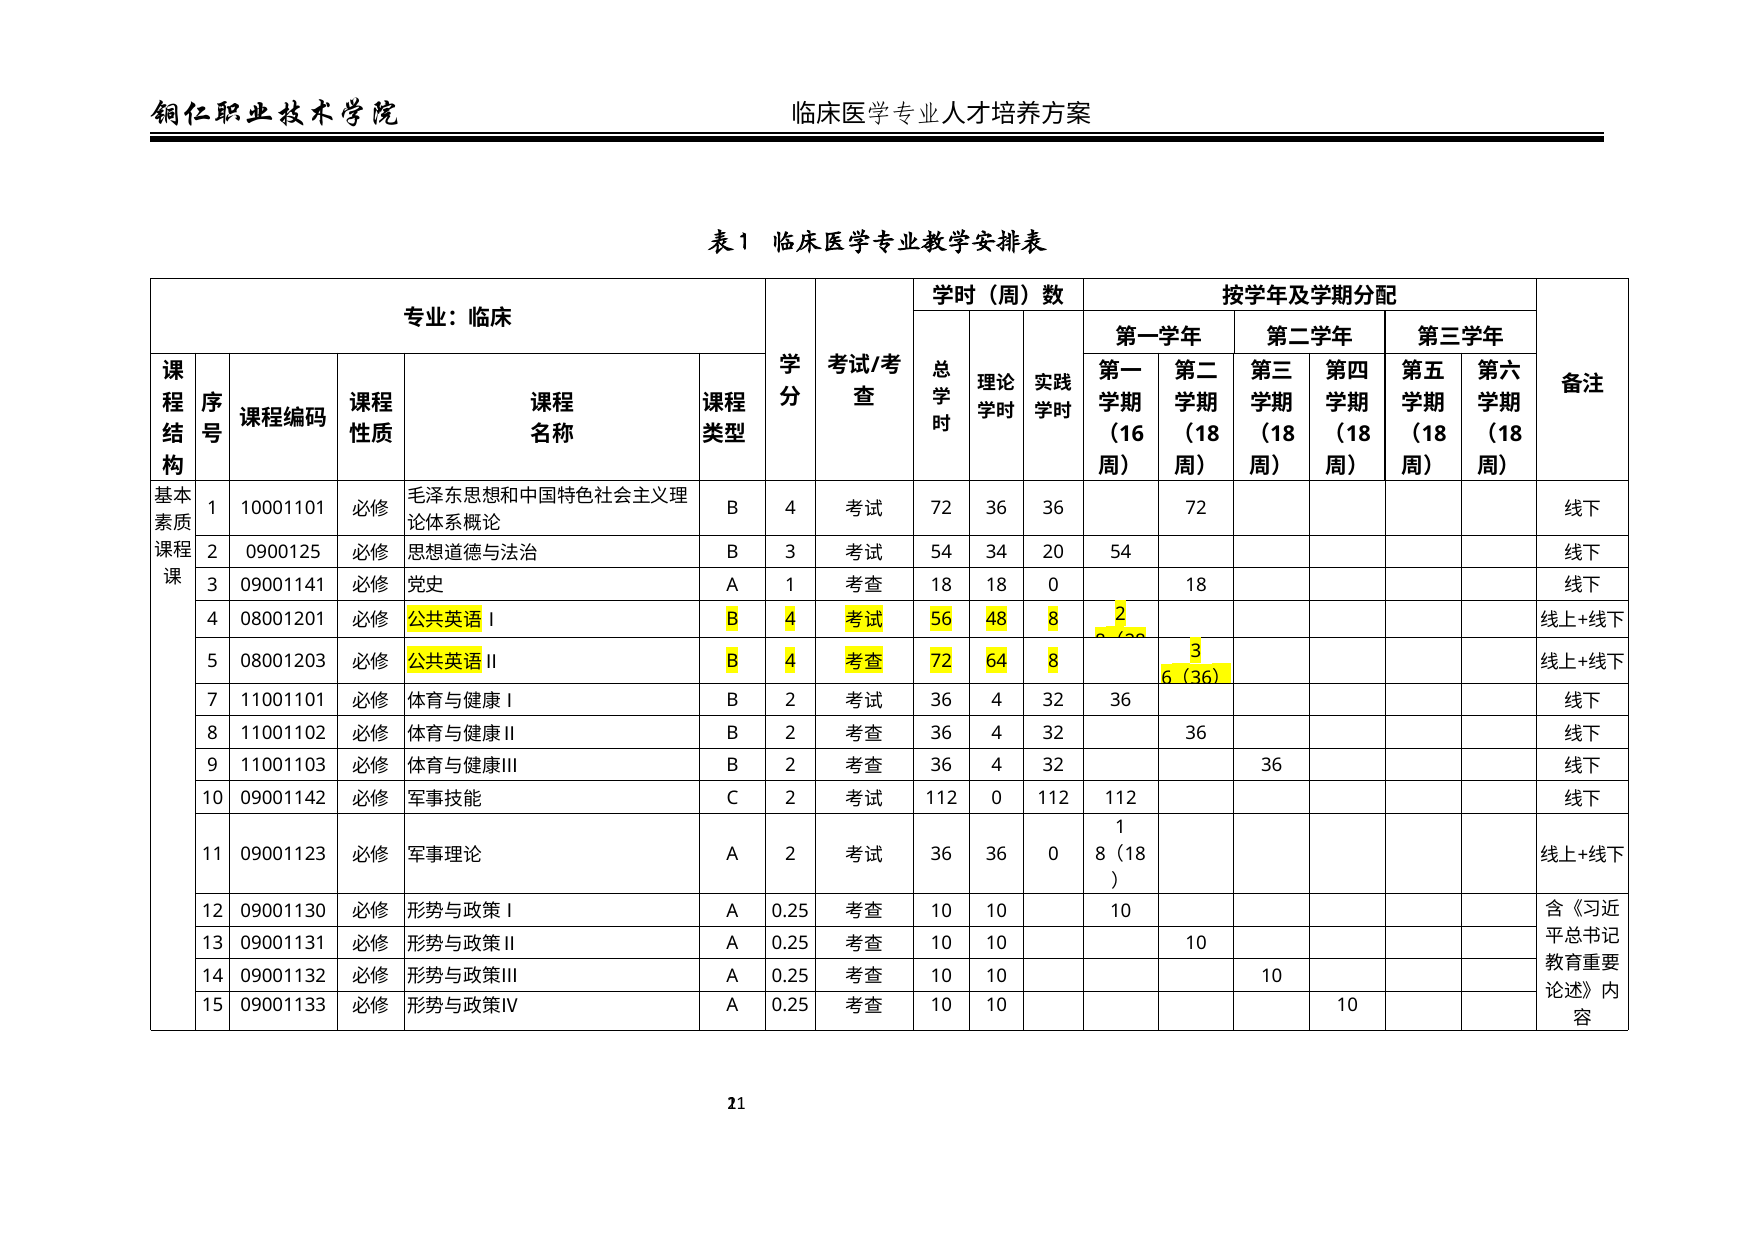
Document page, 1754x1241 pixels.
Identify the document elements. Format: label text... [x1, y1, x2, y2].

table_cell 7 [196, 684, 229, 715]
table_cell [1159, 814, 1233, 893]
table_cell 0.25 [766, 959, 815, 991]
table_cell [1386, 638, 1461, 683]
table_cell [1024, 894, 1083, 926]
table_cell 10001101 [230, 481, 337, 534]
table_cell 线上+线下 [1537, 814, 1628, 893]
table_cell 含《习近平总书记教育重要论述》内容 [1537, 894, 1628, 1029]
table_cell [1234, 992, 1309, 1029]
table_cell [1386, 814, 1461, 893]
table_cell 34 [970, 536, 1023, 567]
table_cell 18 [970, 568, 1023, 599]
table_cell 形势与政策Ⅲ [405, 959, 699, 991]
table_cell 实践 学时 [1024, 311, 1083, 480]
table_cell 必修 [338, 781, 404, 813]
table_cell 线上+线下 [1537, 638, 1628, 683]
table_cell [1234, 536, 1309, 567]
table_cell 18（18） [1084, 814, 1158, 893]
table_cell 13 [196, 927, 229, 958]
table_cell [1234, 716, 1309, 748]
table_header 按学年及学期分配 [1084, 279, 1536, 310]
table_cell 32 [1024, 684, 1083, 715]
table_cell 2 [196, 536, 229, 567]
table_cell 军事技能 [405, 781, 699, 813]
table_cell 20 [1024, 536, 1083, 567]
table_cell [1386, 601, 1461, 637]
table_cell 10 [1084, 894, 1158, 926]
table_cell 第四 学期 （18周） [1310, 354, 1384, 480]
table_cell 2 [766, 749, 815, 780]
table_cell [1310, 684, 1385, 715]
table_cell B [700, 601, 765, 637]
table_cell A [700, 814, 765, 893]
table_cell 08001201 [230, 601, 337, 637]
table_cell 线下 [1537, 781, 1628, 813]
table_cell 112 [914, 781, 969, 813]
table_cell [1024, 992, 1083, 1029]
table_cell 10 [970, 959, 1023, 991]
table_cell 10 [914, 894, 969, 926]
table_cell 32 [1024, 749, 1083, 780]
table_cell [1386, 959, 1461, 991]
table_cell 36 [914, 684, 969, 715]
table_cell 必修 [338, 684, 404, 715]
table_cell 必修 [338, 814, 404, 893]
table_cell 15 [196, 992, 229, 1029]
table_cell B [700, 481, 765, 534]
table_cell [1386, 716, 1461, 748]
table_cell [1310, 749, 1385, 780]
table_cell 第二 学期 （18周） [1159, 354, 1233, 480]
table_cell 4 [970, 684, 1023, 715]
table_cell 2 [766, 814, 815, 893]
table_cell 8 [1024, 638, 1083, 683]
table_cell [1084, 638, 1158, 683]
table_cell [1159, 536, 1233, 567]
table_cell 1 [766, 568, 815, 599]
table_cell [1386, 684, 1461, 715]
table_header 学 分 [766, 279, 815, 480]
table_cell [1234, 894, 1309, 926]
table_cell 09001141 [230, 568, 337, 599]
table_cell [1084, 992, 1158, 1029]
table_cell 理论学时 [970, 311, 1023, 480]
table_cell [1310, 638, 1385, 683]
table_cell [1462, 481, 1536, 534]
table_cell 考试 [816, 481, 913, 534]
table_cell 10 [1159, 927, 1233, 958]
table_cell 考查 [816, 992, 913, 1029]
table_cell 4 [766, 638, 815, 683]
table_cell [1084, 959, 1158, 991]
table_cell 公共英语Ⅰ [405, 601, 699, 637]
table_cell 36 [1024, 481, 1083, 534]
table_cell [1084, 716, 1158, 748]
table_header 学时（周）数 [914, 279, 1083, 310]
table_cell [1310, 568, 1385, 599]
table_cell [1234, 781, 1309, 813]
table_cell [1310, 814, 1385, 893]
table_cell 线下 [1537, 684, 1628, 715]
table_cell 必修 [338, 959, 404, 991]
table_cell [1310, 781, 1385, 813]
table_cell [1310, 959, 1385, 991]
table_cell 考试 [816, 536, 913, 567]
table_cell 10 [914, 927, 969, 958]
table_cell 54 [1084, 536, 1158, 567]
table_cell 10 [1310, 992, 1385, 1029]
table_cell 总 学 时 [914, 311, 969, 480]
table_cell 考试 [816, 684, 913, 715]
table_cell [1462, 568, 1536, 599]
table_cell 09001123 [230, 814, 337, 893]
table_cell [1310, 927, 1385, 958]
table_cell [1159, 992, 1233, 1029]
table_cell 0.25 [766, 992, 815, 1029]
table_cell [1234, 601, 1309, 637]
table_cell B [700, 684, 765, 715]
table_cell 09001132 [230, 959, 337, 991]
table_cell 必修 [338, 481, 404, 534]
table_cell [1084, 927, 1158, 958]
table_cell 64 [970, 638, 1023, 683]
table_cell 18 [1159, 568, 1233, 599]
table_cell 4 [970, 716, 1023, 748]
table_cell 考试 [816, 601, 913, 637]
table_cell 4 [196, 601, 229, 637]
table_cell 思想道德与法治 [405, 536, 699, 567]
table_cell 14 [196, 959, 229, 991]
table_cell 2 [766, 781, 815, 813]
table_cell 党史 [405, 568, 699, 599]
table_cell 56 [914, 601, 969, 637]
table_cell 36 [970, 481, 1023, 534]
table_cell 线下 [1537, 568, 1628, 599]
table_cell 军事理论 [405, 814, 699, 893]
table_cell 线下 [1537, 749, 1628, 780]
table_cell 72 [1159, 481, 1233, 534]
table_cell [1310, 601, 1385, 637]
text 表1 临床医学专业教学安排表 [150, 203, 1604, 262]
table_cell A [700, 568, 765, 599]
table_cell 36 [914, 749, 969, 780]
table_cell [1462, 814, 1536, 893]
table_cell 10 [914, 959, 969, 991]
table_cell 2 [766, 716, 815, 748]
table_cell [1084, 568, 1158, 599]
table_cell [1159, 684, 1233, 715]
table_cell [1386, 992, 1461, 1029]
table_cell 36 [914, 814, 969, 893]
table_cell 4 [766, 481, 815, 534]
table_cell 09001130 [230, 894, 337, 926]
table_cell 72 [914, 481, 969, 534]
table_cell 28（28） [1084, 601, 1115, 637]
table_cell 3 [766, 536, 815, 567]
table_cell [1386, 781, 1461, 813]
table_cell 11 [196, 814, 229, 893]
table_cell 考查 [816, 568, 913, 599]
table_cell B [700, 638, 765, 683]
table_cell [1234, 927, 1309, 958]
table_cell 考查 [816, 927, 913, 958]
table_cell 0.25 [766, 927, 815, 958]
table_cell 课程 性质 [338, 354, 404, 480]
table_cell [1386, 568, 1461, 599]
table_cell 5 [196, 638, 229, 683]
table_cell 36 [970, 814, 1023, 893]
table_cell 必修 [338, 749, 404, 780]
table_cell 18 [914, 568, 969, 599]
table_cell 形势与政策Ⅱ [405, 927, 699, 958]
table_cell [1310, 894, 1385, 926]
table_cell 10 [1234, 959, 1309, 991]
table_cell B [700, 536, 765, 567]
table_cell 12 [196, 894, 229, 926]
table_cell 9 [196, 749, 229, 780]
table_cell 第三 学期 （18周） [1234, 354, 1309, 480]
table_cell [1386, 536, 1461, 567]
table_cell 112 [1084, 781, 1158, 813]
table_cell 第二学年 [1235, 311, 1384, 352]
table_cell 09001133 [230, 992, 337, 1029]
table_cell 必修 [338, 601, 404, 637]
table_cell 3 [196, 568, 229, 599]
table_cell 第六 学期 （18周） [1462, 354, 1536, 480]
table_cell 0 [970, 781, 1023, 813]
table_cell 11001102 [230, 716, 337, 748]
table_cell [1084, 481, 1158, 534]
table_cell 10 [970, 992, 1023, 1029]
table_cell [1386, 894, 1461, 926]
table_cell 必修 [338, 894, 404, 926]
table_cell 考查 [816, 638, 913, 683]
table_cell 第一学年 [1084, 311, 1234, 352]
table_cell 09001131 [230, 927, 337, 958]
table_cell 第五 学期 （18周） [1386, 354, 1461, 480]
table_cell [1159, 781, 1233, 813]
table_cell 10 [196, 781, 229, 813]
table_cell 课程类型 [700, 354, 765, 480]
table_cell [1024, 959, 1083, 991]
table_cell 公共英语Ⅱ [405, 638, 699, 683]
table_cell 必修 [338, 536, 404, 567]
table_cell 必修 [338, 568, 404, 599]
table_cell 必修 [338, 992, 404, 1029]
table_cell 形势与政策Ⅳ [405, 992, 699, 1029]
table_cell A [700, 992, 765, 1029]
table_cell 课程结构 [151, 354, 195, 480]
table_cell 28（28） [1124, 601, 1158, 637]
table_cell A [700, 894, 765, 926]
table_cell 体育与健康Ⅰ [405, 684, 699, 715]
table_cell 36 [1084, 684, 1158, 715]
table_cell 课程编码 [230, 354, 337, 480]
table_cell 考试 [816, 781, 913, 813]
table_cell 2 [766, 684, 815, 715]
table_cell [1462, 781, 1536, 813]
table_cell [1159, 959, 1233, 991]
table_cell [1234, 638, 1309, 683]
table_cell [1310, 536, 1385, 567]
table_cell 考查 [816, 959, 913, 991]
table_cell 线下 [1537, 481, 1628, 534]
table_cell [1024, 927, 1083, 958]
table_header 备注 [1537, 279, 1628, 480]
table_cell [1310, 716, 1385, 748]
table_cell [1386, 481, 1461, 534]
table_cell [1159, 894, 1233, 926]
table_cell 考查 [816, 894, 913, 926]
table_cell 0.25 [766, 894, 815, 926]
table_cell B [700, 749, 765, 780]
table_cell 11001101 [230, 684, 337, 715]
table_cell [1462, 959, 1536, 991]
table_cell 36 [1234, 749, 1309, 780]
table_cell 112 [1024, 781, 1083, 813]
table_cell [1159, 749, 1233, 780]
table_cell 4 [766, 601, 815, 637]
table_cell [1310, 481, 1385, 534]
table_cell [1386, 927, 1461, 958]
table_cell [1462, 536, 1536, 567]
table_cell [1462, 894, 1536, 926]
table_cell 必修 [338, 716, 404, 748]
table_cell 4 [970, 749, 1023, 780]
table_cell 10 [970, 927, 1023, 958]
table_cell [1462, 992, 1536, 1029]
table_cell 10 [970, 894, 1023, 926]
table_cell 必修 [338, 927, 404, 958]
table_cell [1462, 927, 1536, 958]
table_cell [1084, 749, 1158, 780]
table_cell [1234, 684, 1309, 715]
table_cell 体育与健康Ⅲ [405, 749, 699, 780]
table_cell 形势与政策Ⅰ [405, 894, 699, 926]
table_cell 0 [1024, 568, 1083, 599]
table_cell 0900125 [230, 536, 337, 567]
table_cell A [700, 927, 765, 958]
table_cell 第一 学期 （16周） [1084, 354, 1158, 480]
table_cell 序号 [196, 354, 229, 480]
table_cell 09001142 [230, 781, 337, 813]
table_cell [1462, 684, 1536, 715]
table_cell [1386, 749, 1461, 780]
table_cell 36 [914, 716, 969, 748]
table_cell [1234, 481, 1309, 534]
table_cell 48 [970, 601, 1023, 637]
table_cell 32 [1024, 716, 1083, 748]
table_cell 课程 名称 [405, 354, 699, 480]
table_cell 8 [1024, 601, 1083, 637]
table_header 考试/考查 [816, 279, 913, 480]
table_cell 1 [196, 481, 229, 534]
table_cell 考试 [816, 814, 913, 893]
table_cell 第三学年 [1386, 311, 1536, 352]
table_cell [1159, 601, 1233, 637]
table_cell 考查 [816, 716, 913, 748]
table_cell 08001203 [230, 638, 337, 683]
table_cell 0 [1024, 814, 1083, 893]
table_cell A [700, 959, 765, 991]
table_cell [1462, 716, 1536, 748]
table_cell 毛泽东思想和中国特色社会主义理论体系概论 [405, 481, 699, 534]
table_cell 线下 [1537, 536, 1628, 567]
table_cell [1234, 568, 1309, 599]
table_cell 必修 [338, 638, 404, 683]
table_header 专业：临床 [151, 279, 765, 352]
table_cell 10 [914, 992, 969, 1029]
table_cell 11001103 [230, 749, 337, 780]
table_cell [1462, 638, 1536, 683]
table_cell 基本素质课程课 [151, 481, 195, 1029]
table_cell 54 [914, 536, 969, 567]
table_cell 36（36） [1159, 638, 1233, 683]
table_cell 72 [914, 638, 969, 683]
table_cell C [700, 781, 765, 813]
table_cell 36 [1159, 716, 1233, 748]
table_cell [1234, 814, 1309, 893]
table_cell 体育与健康Ⅱ [405, 716, 699, 748]
table_cell B [700, 716, 765, 748]
table_cell [1462, 749, 1536, 780]
table_cell [1462, 601, 1536, 637]
table_cell 考查 [816, 749, 913, 780]
table_cell 线上+线下 [1537, 601, 1628, 637]
table_cell 8 [196, 716, 229, 748]
table_cell 线下 [1537, 716, 1628, 748]
